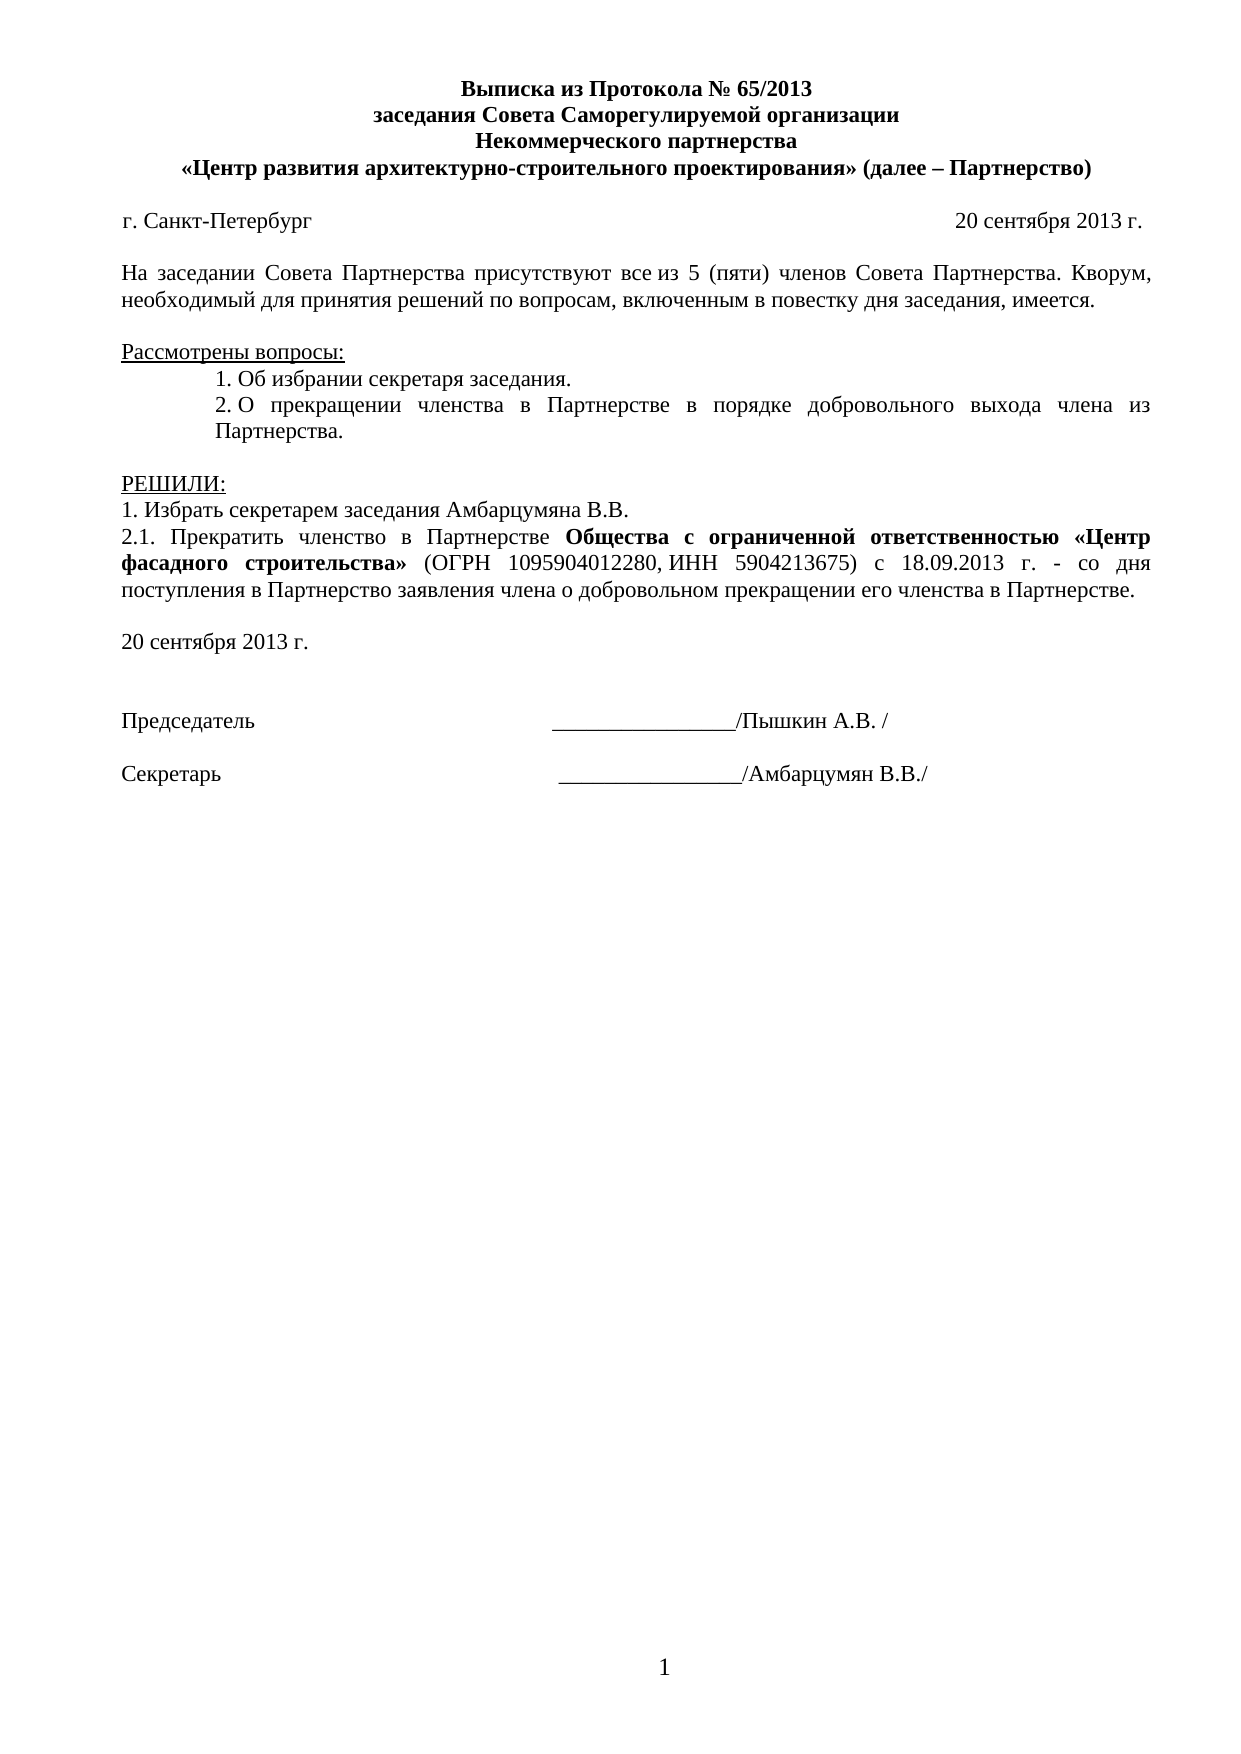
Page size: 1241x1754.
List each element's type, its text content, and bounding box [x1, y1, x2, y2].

text 20 сентября 2013 г. [121, 628, 1152, 655]
text «Центр развития архитектурно-строительного проектирования» (далее – Партнерство) [121, 154, 1152, 180]
text Рассмотрены вопросы: [121, 338, 1152, 365]
text Выписка из Протокола № 65/2013 [121, 75, 1152, 101]
text 1. Об избрании секретаря заседания. [215, 365, 1152, 391]
text заседания Совета Саморегулируемой организации [121, 101, 1152, 128]
text Некоммерческого партнерства [121, 128, 1152, 154]
text Секретарь ________________/Амбарцумян В.В./ [121, 760, 1152, 786]
text Председатель ________________/Пышкин А.В. / [121, 707, 1152, 734]
text РЕШИЛИ: [121, 470, 1152, 497]
table_header 20 сентября 2013 г. [633, 207, 1154, 233]
text 2. О прекращении членства в Партнерстве в порядке добровольного выхода члена из Партнерства. [215, 391, 1152, 444]
table_header г. Санкт-Петербург [111, 207, 632, 233]
text 1. Избрать секретарем заседания Амбарцумяна В.В. [121, 497, 1152, 523]
text На заседании Совета Партнерства присутствуют все из 5 (пяти) членов Совета Партнерства. Кворум, необходимый для принятия решений по вопросам, включенным в повестку дня заседания, имеется. [121, 259, 1152, 312]
text 2.1. Прекратить членство в Партнерстве Общества с ограниченной ответственностью «Центр фасадного строительства» (ОГРН 1095904012280, ИНН 5904213675) с 18.09.2013 г. - со дня поступления в Партнерство заявления члена о добровольном прекращении его членства в Партнерстве. [121, 523, 1152, 602]
